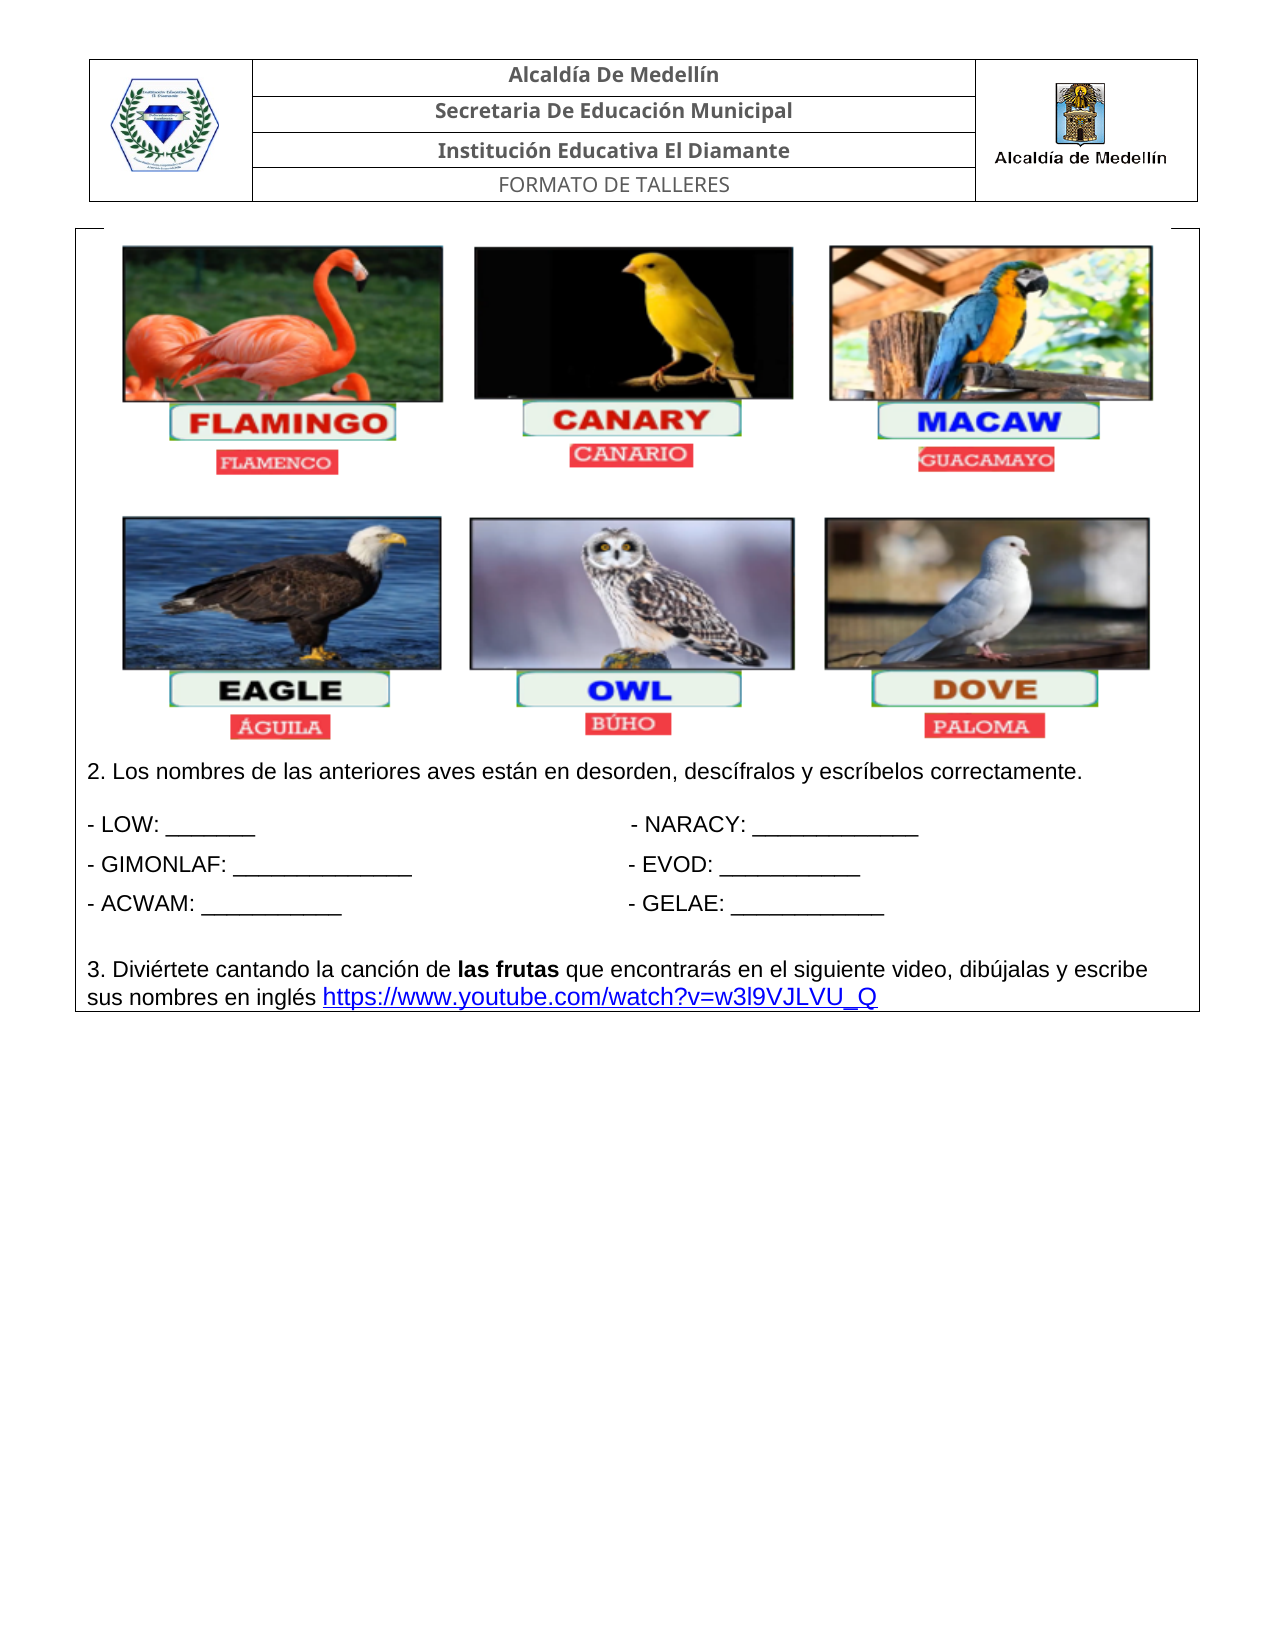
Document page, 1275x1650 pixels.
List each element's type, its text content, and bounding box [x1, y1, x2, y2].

picture [987, 60, 1173, 182]
picture [104, 228, 1172, 759]
picture [110, 77, 220, 172]
